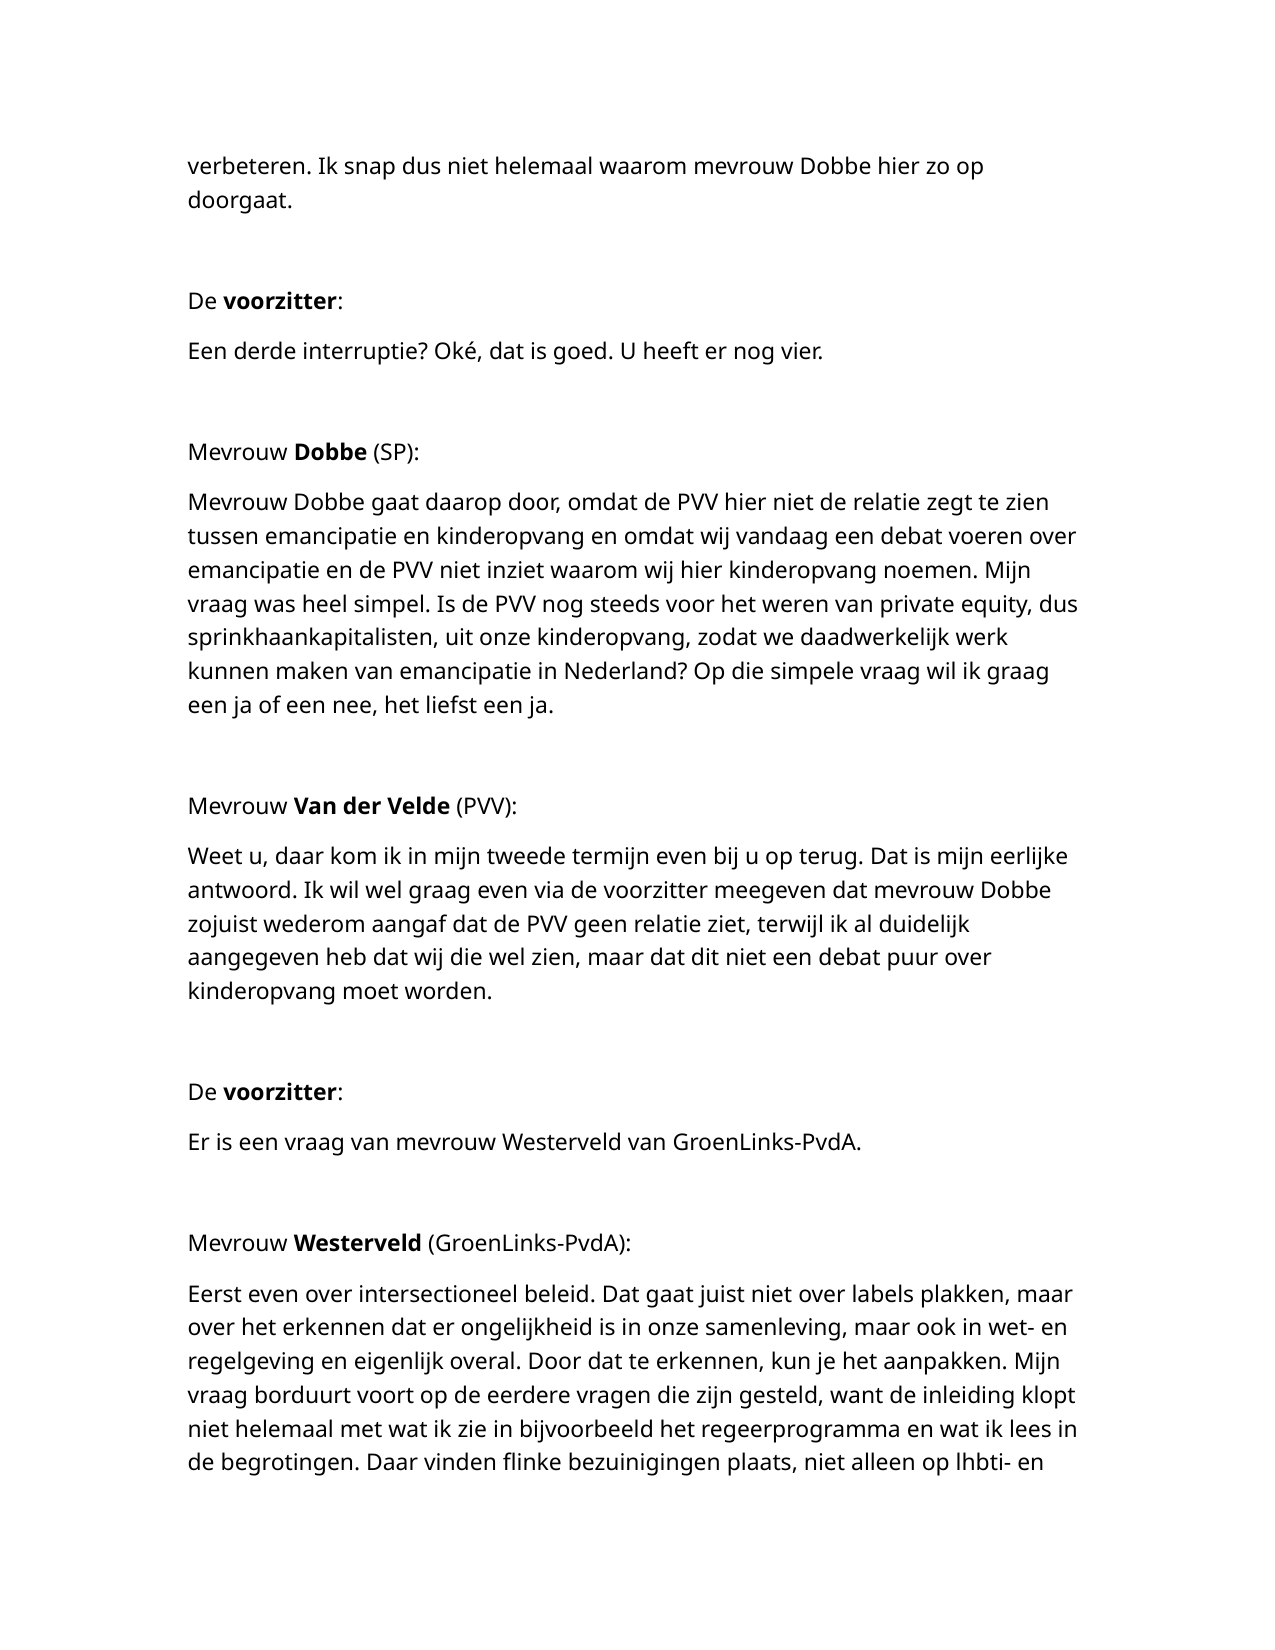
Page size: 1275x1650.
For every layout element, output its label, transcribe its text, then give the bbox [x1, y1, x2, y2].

text Mevrouw Van der Velde (PVV): [187, 789, 1087, 821]
text Weet u, daar kom ik in mijn tweede termijn even bij u op terug. Dat is mijn eerlijke antwoord. Ik wil wel graag even via de voorzitter meegeven dat mevrouw Dobbe zojuist wederom aangaf dat de PVV geen relatie ziet, terwijl ik al duidelijk aangegeven heb dat wij die wel zien, maar dat dit niet een debat puur over kinderopvang moet worden. [187, 840, 1087, 1006]
text Mevrouw Dobbe (SP): [187, 436, 1087, 467]
text Mevrouw Westerveld (GroenLinks-PvdA): [187, 1227, 1087, 1258]
text Een derde interruptie? Oké, dat is goed. U heeft er nog vier. [187, 335, 1087, 366]
text De voorzitter: [187, 284, 1087, 316]
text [187, 1277, 1087, 1477]
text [187, 150, 1087, 215]
text Mevrouw Dobbe gaat daarop door, omdat de PVV hier niet de relatie zegt te zien tussen emancipatie en kinderopvang en omdat wij vandaag een debat voeren over emancipatie en de PVV niet inziet waarom wij hier kinderopvang noemen. Mijn vraag was heel simpel. Is de PVV nog steeds voor het weren van private equity, dus sprinkhaankapitalisten, uit onze kinderopvang, zodat we daadwerkelijk werk kunnen maken van emancipatie in Nederland? Op die simpele vraag wil ik graag een ja of een nee, het liefst een ja. [187, 486, 1087, 720]
text Er is een vraag van mevrouw Westerveld van GroenLinks-PvdA. [187, 1126, 1087, 1157]
text De voorzitter: [187, 1076, 1087, 1107]
